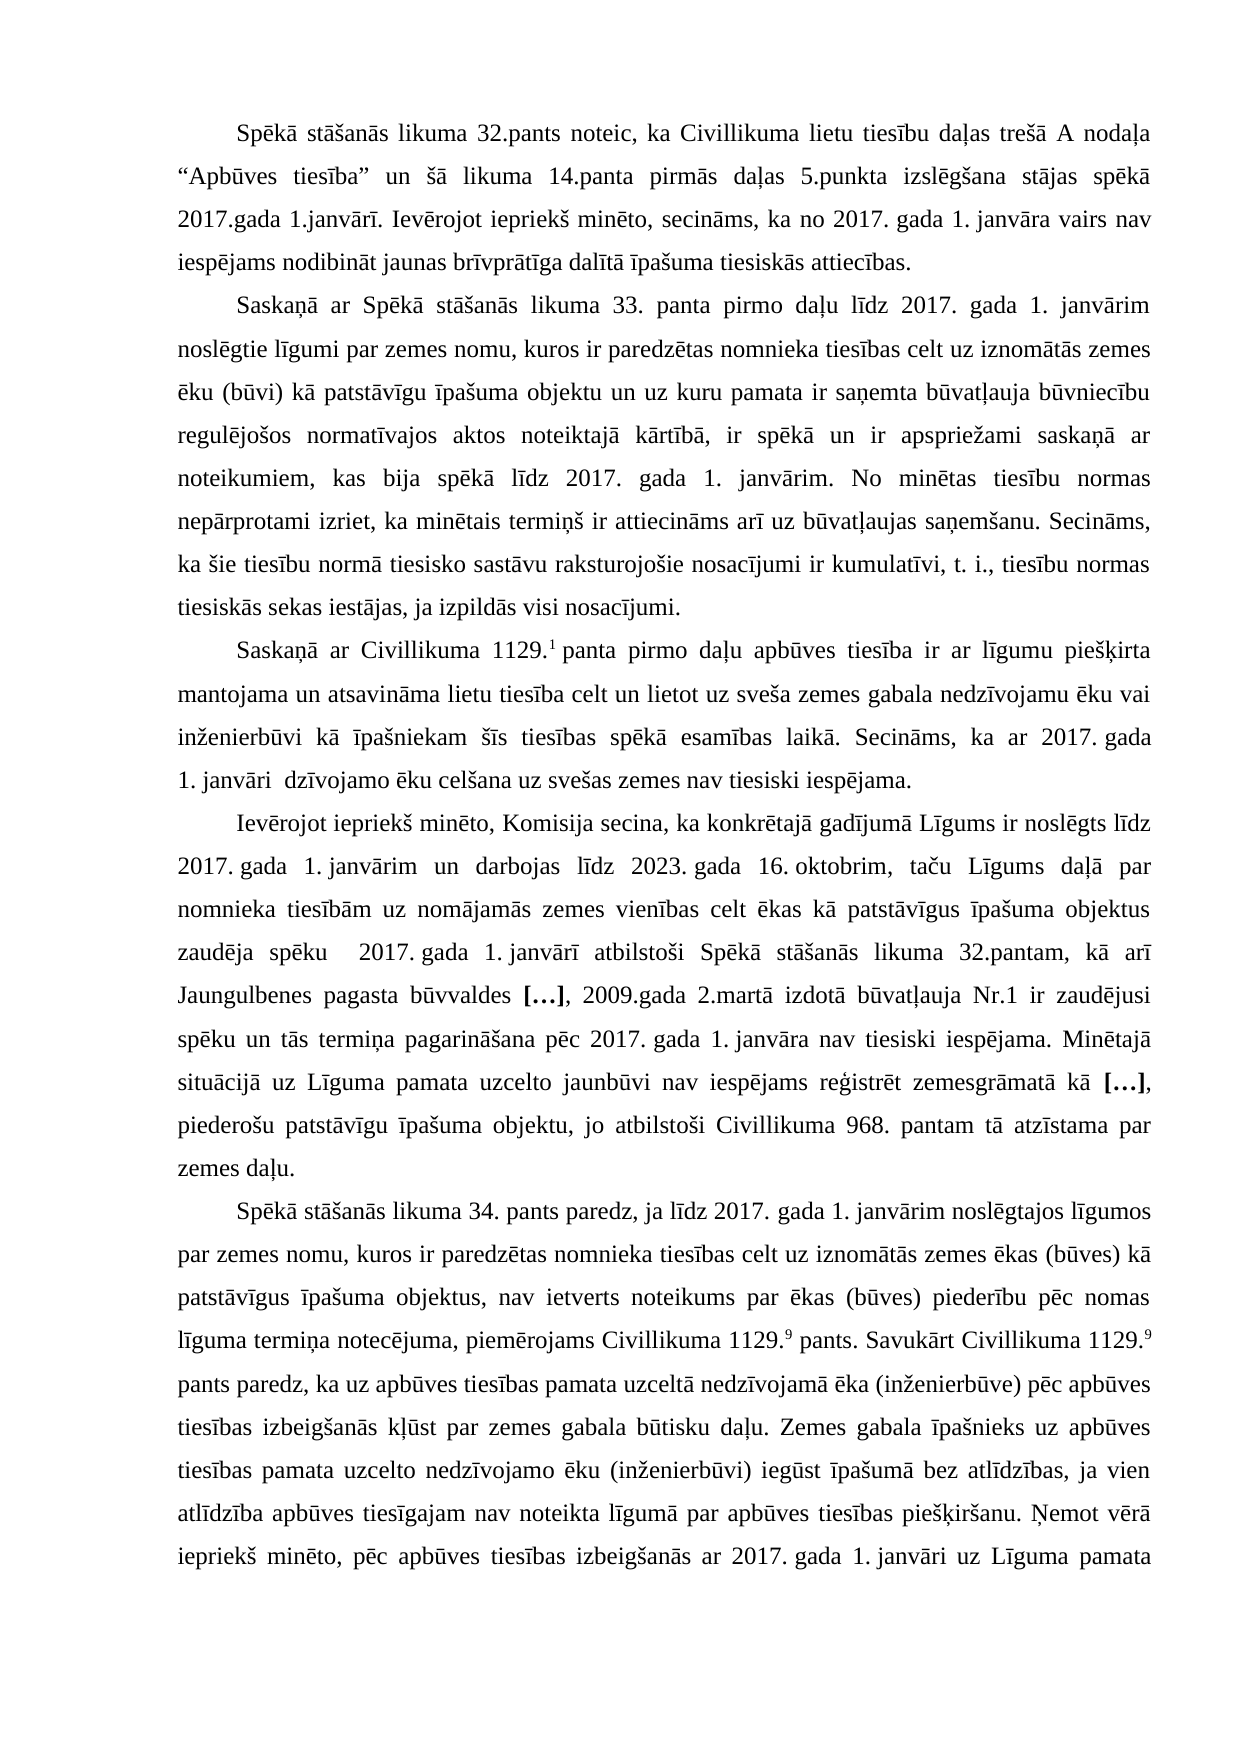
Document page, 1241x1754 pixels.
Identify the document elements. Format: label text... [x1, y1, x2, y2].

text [177, 1196, 1152, 1570]
text Ievērojot iepriekš minēto, Komisija secina, ka konkrētajā gadījumā Līgums ir noslēgts līdz 2017. gada 1. janvārim un darbojas līdz 2023. gada 16. oktobrim, taču Līgums daļā par nomnieka tiesībām uz nomājamās zemes vienības celt ēkas kā patstāvīgus īpašuma objektus zaudēja spēku 2017. gada 1. janvārī atbilstoši Spēkā stāšanās likuma 32.pantam, kā arī Jaungulbenes pagasta būvvaldes […], 2009.gada 2.martā izdotā būvatļauja Nr.1 ir zaudējusi spēku un tās termiņa pagarināšana pēc 2017. gada 1. janvāra nav tiesiski iespējama. Minētajā situācijā uz Līguma pamata uzcelto jaunbūvi nav iespējams reģistrēt zemesgrāmatā kā […], piederošu patstāvīgu īpašuma objektu, jo atbilstoši Civillikuma 968. pantam tā atzīstama par zemes daļu. [177, 808, 1152, 1182]
text Spēkā stāšanās likuma 32.pants noteic, ka Civillikuma lietu tiesību daļas trešā A nodaļa “Apbūves tiesība” un šā likuma 14.panta pirmās daļas 5.punkta izslēgšana stājas spēkā 2017.gada 1.janvārī. Ievērojot iepriekš minēto, secināms, ka no 2017. gada 1. janvāra vairs nav iespējams nodibināt jaunas brīvprātīga dalītā īpašuma tiesiskās attiecības. [177, 118, 1152, 276]
text Saskaņā ar Spēkā stāšanās likuma 33. panta pirmo daļu līdz 2017. gada 1. janvārim noslēgtie līgumi par zemes nomu, kuros ir paredzētas nomnieka tiesības celt uz iznomātās zemes ēku (būvi) kā patstāvīgu īpašuma objektu un uz kuru pamata ir saņemta būvatļauja būvniecību regulējošos normatīvajos aktos noteiktajā kārtībā, ir spēkā un ir apspriežami saskaņā ar noteikumiem, kas bija spēkā līdz 2017. gada 1. janvārim. No minētas tiesību normas nepārprotami izriet, ka minētais termiņš ir attiecināms arī uz būvatļaujas saņemšanu. Secināms, ka šie tiesību normā tiesisko sastāvu raksturojošie nosacījumi ir kumulatīvi, t. i., tiesību normas tiesiskās sekas iestājas, ja izpildās visi nosacījumi. [177, 291, 1152, 621]
text Saskaņā ar Civillikuma 1129.1 panta pirmo daļu apbūves tiesība ir ar līgumu piešķirta mantojama un atsavināma lietu tiesība celt un lietot uz sveša zemes gabala nedzīvojamu ēku vai inženierbūvi kā īpašniekam šīs tiesības spēkā esamības laikā. Secināms, ka ar 2017. gada 1. janvāri dzīvojamo ēku celšana uz svešas zemes nav tiesiski iespējama. [177, 636, 1152, 794]
